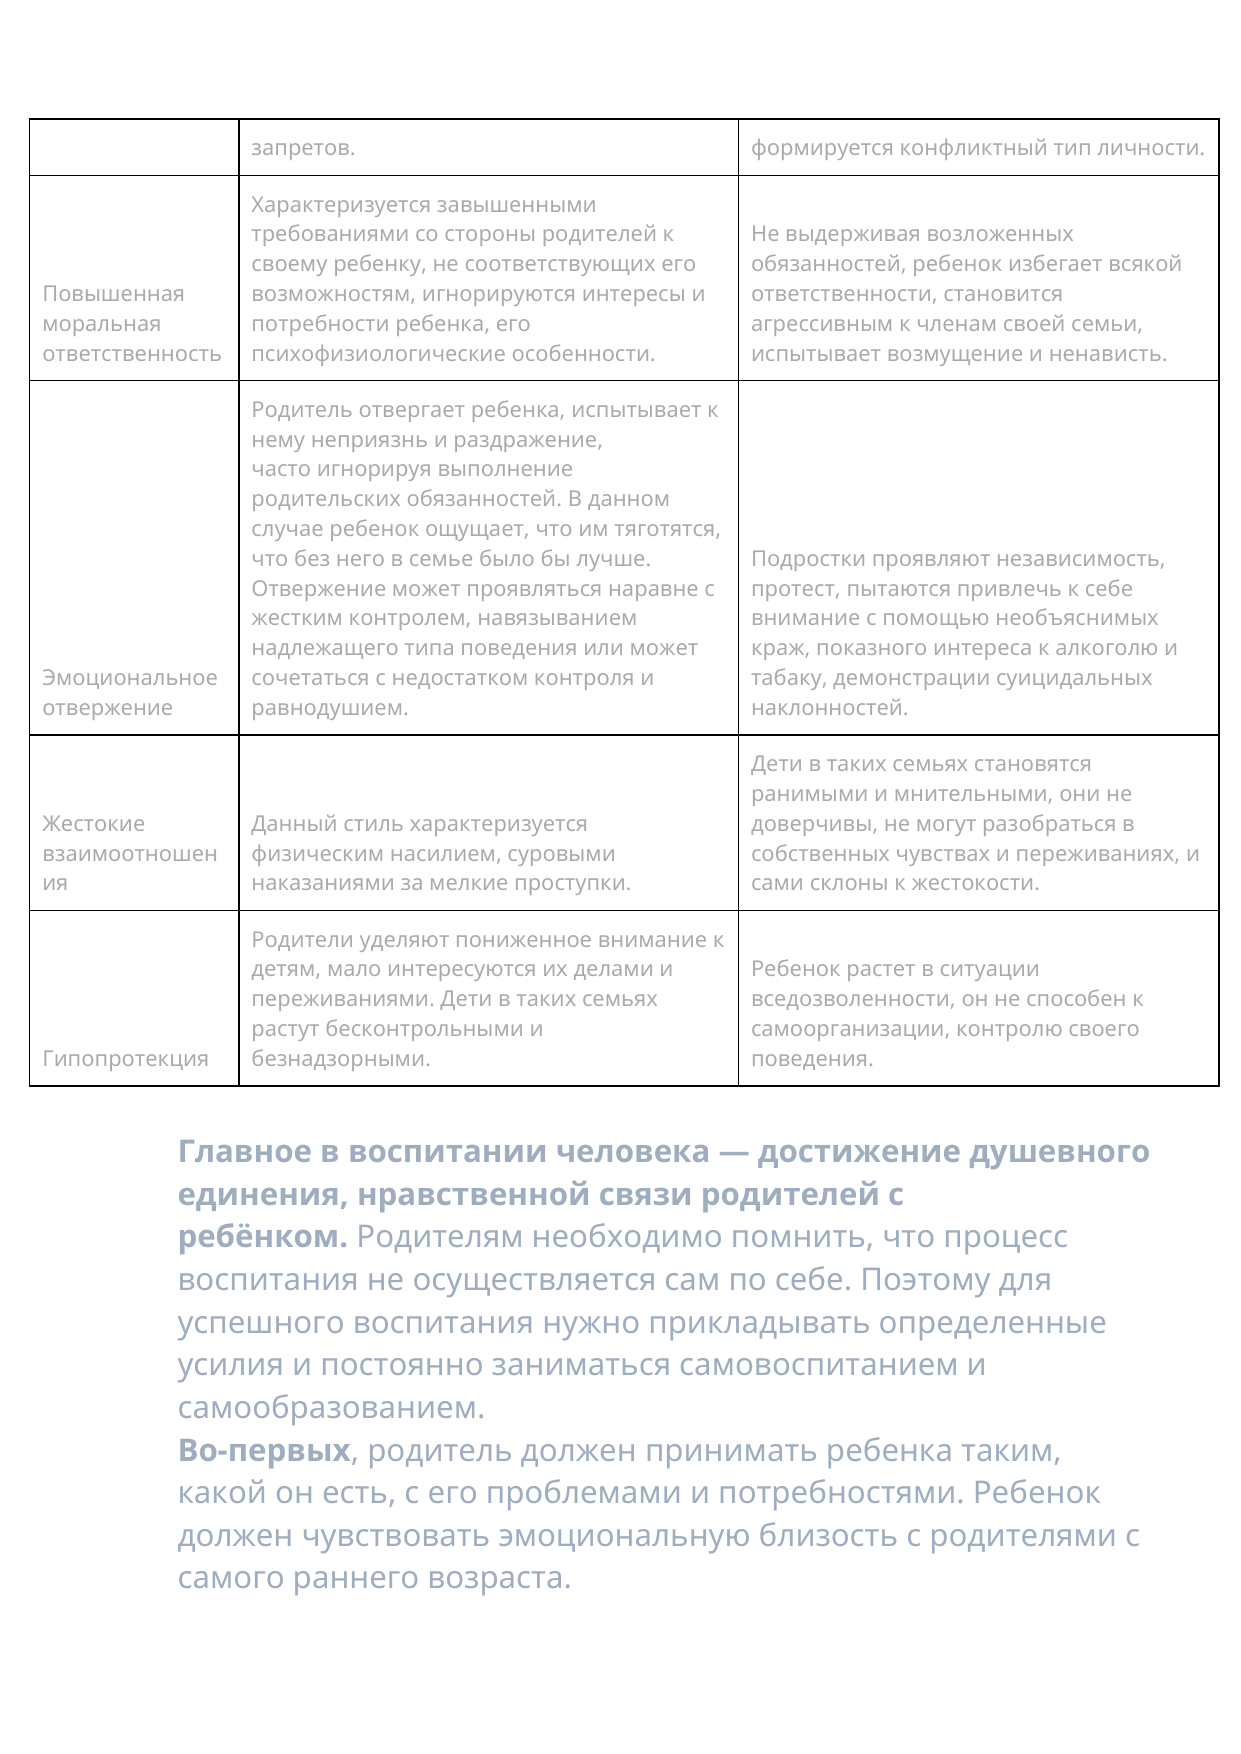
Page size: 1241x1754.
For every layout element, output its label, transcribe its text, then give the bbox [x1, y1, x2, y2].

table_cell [30, 120, 238, 174]
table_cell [240, 120, 738, 174]
table_cell Дети в таких семьях становятся ранимыми и мнительными, они не доверчивы, не могут разобраться в собственных чувствах и переживаниях, и сами склоны к жестокости. [739, 736, 1218, 909]
table_cell Не выдерживая возложенных обязанностей, ребенок избегает всякой ответственности, становится агрессивным к членам своей семьи, испытывает возмущение и ненависть. [739, 176, 1218, 380]
table_cell Характеризуется завышенными требованиями со стороны родителей к своему ребенку, не соответствующих его возможностям, игнорируются интересы и потребности ребенка, его психофизиологические особенности. [240, 176, 738, 380]
table_cell Повышенная моральная ответственность [30, 176, 238, 380]
text Главное в воспитании человека — достижение душевного единения, нравственной связи родителей с ребёнком. Родителям необходимо помнить, что процесс воспитания не осуществляется сам по себе. Поэтому для успешного воспитания нужно прикладывать определенные усилия и постоянно заниматься самовоспитанием и самообразованием. [177, 1129, 1152, 1427]
table_cell Гипопротекция [30, 911, 238, 1085]
table_cell Жестокие взаимоотношения [30, 736, 238, 909]
table_cell Подростки проявляют независимость, протест, пытаются привлечь к себе внимание с помощью необъяснимых краж, показного интереса к алкоголю и табаку, демонстрации суицидальных наклонностей. [739, 381, 1218, 734]
table_cell Родители уделяют пониженное внимание к детям, мало интересуются их делами и переживаниями. Дети в таких семьях растут бесконтрольными и безнадзорными. [240, 911, 738, 1085]
text Во-первых, родитель должен принимать ребенка таким, какой он есть, с его проблемами и потребностями. Ребенок должен чувствовать эмоциональную близость с родителями с самого раннего возраста. [177, 1427, 1152, 1598]
table_cell Эмоциональное отвержение [30, 381, 238, 734]
table_cell Ребенок растет в ситуации вседозволенности, он не способен к самоорганизации, контролю своего поведения. [739, 911, 1218, 1085]
table_cell Родитель отвергает ребенка, испытывает к нему неприязнь и раздражение, часто игнорируя выполнение родительских обязанностей. В данном случае ребенок ощущает, что им тяготятся, что без него в семье было бы лучше. Отвержение может проявляться наравне с жестким контролем, навязыванием надлежащего типа поведения или может сочетаться с недостатком контроля и равнодушием. [240, 381, 738, 734]
table_cell Данный стиль характеризуется физическим насилием, суровыми наказаниями за мелкие проступки. [240, 736, 738, 909]
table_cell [739, 120, 1218, 174]
